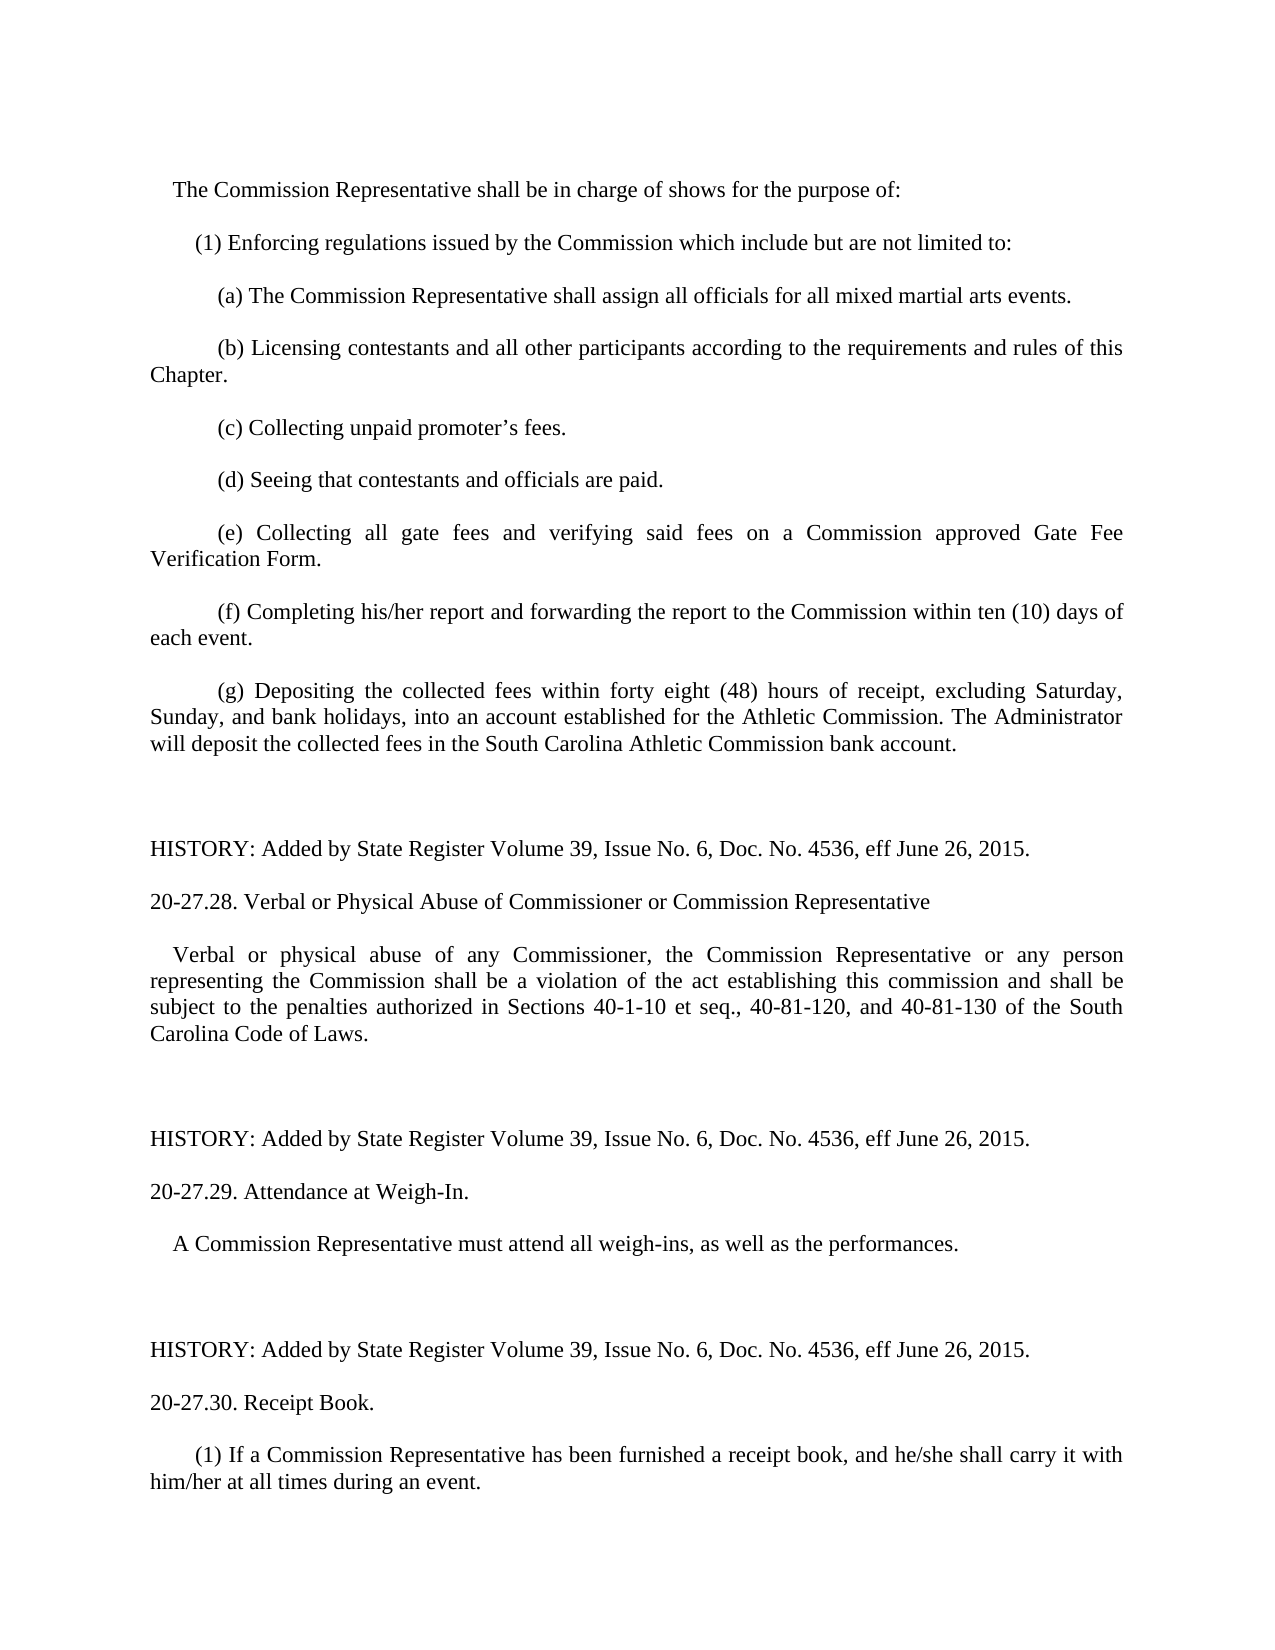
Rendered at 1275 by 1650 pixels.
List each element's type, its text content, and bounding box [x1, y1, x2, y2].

text A Commission Representative must attend all weigh-ins, as well as the performances. [150, 1231, 1125, 1257]
text (b) Licensing contestants and all other participants according to the requirements and rules of this Chapter. [150, 334, 1125, 387]
text HISTORY: Added by State Register Volume 39, Issue No. 6, Doc. No. 4536, eff June 26, 2015. [150, 835, 1125, 862]
text (1) If a Commission Representative has been furnished a receipt book, and he/she shall carry it with him/her at all times during an event. [150, 1441, 1125, 1494]
text 20-27.28. Verbal or Physical Abuse of Commissioner or Commission Representative [150, 888, 1125, 914]
text (e) Collecting all gate fees and verifying said fees on a Commission approved Gate Fee Verification Form. [150, 519, 1125, 572]
text HISTORY: Added by State Register Volume 39, Issue No. 6, Doc. No. 4536, eff June 26, 2015. [150, 1336, 1125, 1362]
text (a) The Commission Representative shall assign all officials for all mixed martial arts events. [150, 282, 1125, 308]
text Verbal or physical abuse of any Commissioner, the Commission Representative or any person representing the Commission shall be a violation of the act establishing this commission and shall be subject to the penalties authorized in Sections 40-1-10 et seq., 40-81-120, and 40-81-130 of the South Carolina Code of Laws. [150, 941, 1125, 1046]
text 20-27.29. Attendance at Weigh-In. [150, 1178, 1125, 1204]
text (g) Depositing the collected fees within forty eight (48) hours of receipt, excluding Saturday, Sunday, and bank holidays, into an account established for the Athletic Commission. The Administrator will deposit the collected fees in the South Carolina Athletic Commission bank account. [150, 677, 1125, 756]
text (c) Collecting unpaid promoter’s fees. [150, 413, 1125, 440]
text (d) Seeing that contestants and officials are paid. [150, 466, 1125, 493]
text (1) Enforcing regulations issued by the Commission which include but are not limited to: [150, 229, 1125, 255]
text The Commission Representative shall be in charge of shows for the purpose of: [150, 176, 1125, 203]
text HISTORY: Added by State Register Volume 39, Issue No. 6, Doc. No. 4536, eff June 26, 2015. [150, 1125, 1125, 1151]
text 20-27.30. Receipt Book. [150, 1389, 1125, 1415]
text (f) Completing his/her report and forwarding the report to the Commission within ten (10) days of each event. [150, 598, 1125, 651]
